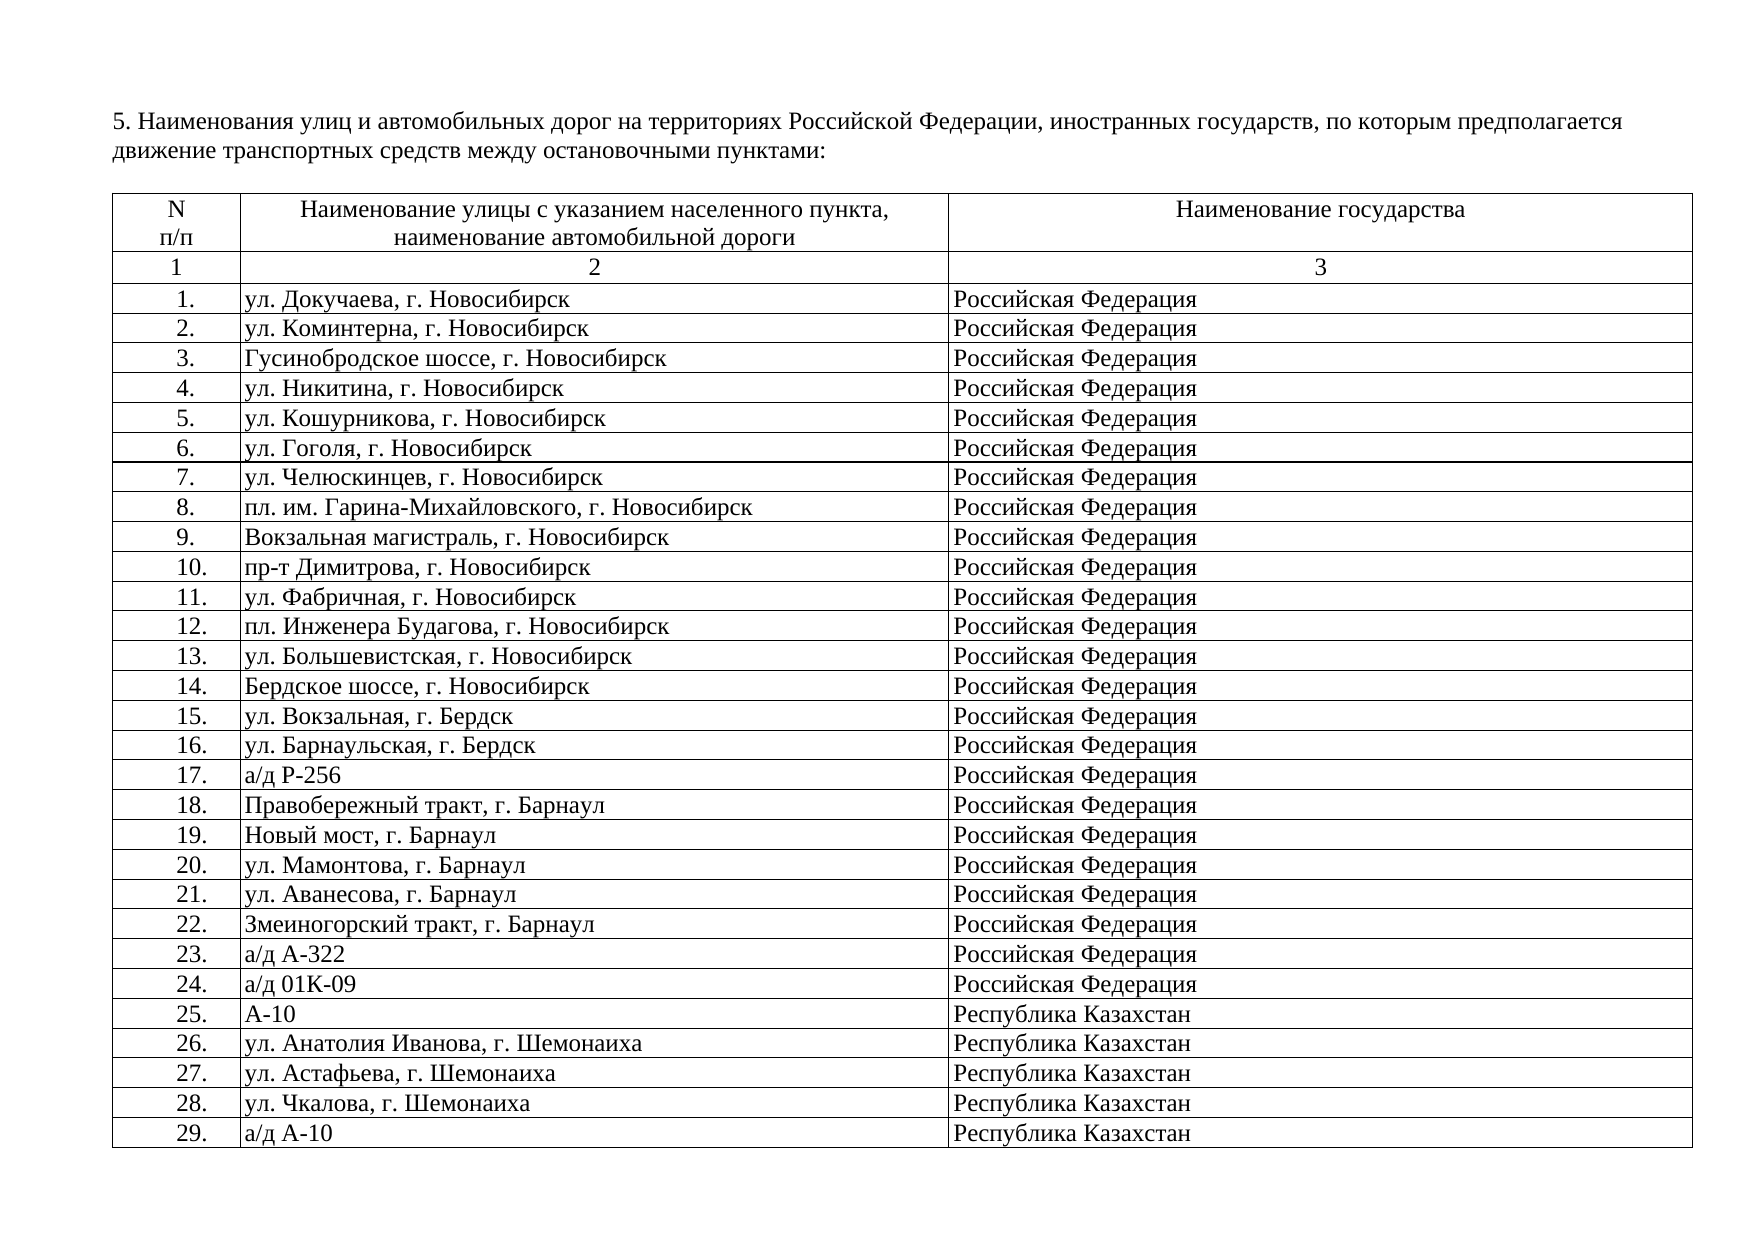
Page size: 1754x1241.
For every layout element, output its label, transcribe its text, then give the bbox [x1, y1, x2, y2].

table_cell Российская Федерация [949, 611, 1692, 640]
table_cell [113, 1029, 240, 1057]
table_cell ул. Чкалова, г. Шемонаиха [241, 1088, 948, 1117]
table_cell [113, 731, 240, 759]
table_cell Бердское шоссе, г. Новосибирск [241, 671, 948, 700]
table_cell [113, 552, 240, 581]
table_cell Республика Казахстан [949, 1088, 1692, 1117]
table_cell Гусинобродское шоссе, г. Новосибирск [241, 343, 948, 372]
table_cell [113, 284, 240, 312]
table_cell [113, 373, 240, 402]
table_cell [113, 492, 240, 521]
table_cell Российская Федерация [949, 522, 1692, 551]
table_cell а/д А-10 [241, 1118, 948, 1147]
table_cell [113, 314, 240, 342]
table_cell А-10 [241, 999, 948, 1027]
table_cell [113, 790, 240, 819]
table_cell Российская Федерация [949, 850, 1692, 878]
table_cell пл. Инженера Будагова, г. Новосибирск [241, 611, 948, 640]
table_header Наименование государства [949, 194, 1692, 251]
table_cell а/д А-322 [241, 939, 948, 968]
table_cell Российская Федерация [949, 463, 1692, 491]
table_cell ул. Мамонтова, г. Барнаул [241, 850, 948, 878]
table_cell Российская Федерация [949, 314, 1692, 342]
table_cell Российская Федерация [949, 969, 1692, 998]
table_cell Змеиногорский тракт, г. Барнаул [241, 909, 948, 938]
table_cell [113, 999, 240, 1027]
table_cell ул. Фабричная, г. Новосибирск [241, 582, 948, 610]
table_cell [113, 939, 240, 968]
table_cell Российская Федерация [949, 343, 1692, 372]
table_cell [113, 1118, 240, 1147]
table_cell Республика Казахстан [949, 1029, 1692, 1057]
table_cell Российская Федерация [949, 731, 1692, 759]
table_cell ул. Кошурникова, г. Новосибирск [241, 403, 948, 432]
text 5. Наименования улиц и автомобильных дорог на территориях Российской Федерации, иностранных государств, по которым предполагается движение транспортных средств между остановочными пунктами: [112, 106, 1695, 164]
table_cell Республика Казахстан [949, 1058, 1692, 1087]
table_cell [113, 522, 240, 551]
table_cell Российская Федерация [949, 373, 1692, 402]
table_cell ул. Вокзальная, г. Бердск [241, 701, 948, 729]
table_cell Республика Казахстан [949, 999, 1692, 1027]
table_cell Российская Федерация [949, 701, 1692, 729]
table_cell Российская Федерация [949, 820, 1692, 849]
table_cell ул. Коминтерна, г. Новосибирск [241, 314, 948, 342]
table_cell [113, 641, 240, 670]
table_cell Вокзальная магистраль, г. Новосибирск [241, 522, 948, 551]
table_cell пл. им. Гарина-Михайловского, г. Новосибирск [241, 492, 948, 521]
table_cell Правобережный тракт, г. Барнаул [241, 790, 948, 819]
table_cell Российская Федерация [949, 582, 1692, 610]
table_cell Российская Федерация [949, 671, 1692, 700]
table_cell ул. Докучаева, г. Новосибирск [241, 284, 948, 312]
table_cell ул. Большевистская, г. Новосибирск [241, 641, 948, 670]
table_cell Российская Федерация [949, 760, 1692, 789]
table_cell [113, 1088, 240, 1117]
table_cell Российская Федерация [949, 909, 1692, 938]
table_cell ул. Барнаульская, г. Бердск [241, 731, 948, 759]
table_cell Новый мост, г. Барнаул [241, 820, 948, 849]
table_cell пр-т Димитрова, г. Новосибирск [241, 552, 948, 581]
table_cell Российская Федерация [949, 403, 1692, 432]
table_cell 3 [949, 252, 1692, 283]
table_header N п/п [113, 194, 240, 251]
table_cell ул. Никитина, г. Новосибирск [241, 373, 948, 402]
table_cell [113, 611, 240, 640]
table_cell [113, 343, 240, 372]
table_cell [113, 969, 240, 998]
table_cell Российская Федерация [949, 880, 1692, 908]
table_cell Российская Федерация [949, 939, 1692, 968]
table_cell ул. Астафьева, г. Шемонаиха [241, 1058, 948, 1087]
table_cell [113, 850, 240, 878]
table_cell 1 [113, 252, 240, 283]
table_cell [113, 880, 240, 908]
table_cell [113, 403, 240, 432]
table_cell Российская Федерация [949, 284, 1692, 312]
table_cell ул. Гоголя, г. Новосибирск [241, 433, 948, 461]
table_cell [113, 909, 240, 938]
table_cell а/д 01К-09 [241, 969, 948, 998]
table_cell [113, 433, 240, 461]
table_cell ул. Челюскинцев, г. Новосибирск [241, 463, 948, 491]
table_cell ул. Анатолия Иванова, г. Шемонаиха [241, 1029, 948, 1057]
table_cell [113, 820, 240, 849]
table_cell ул. Аванесова, г. Барнаул [241, 880, 948, 908]
table_header Наименование улицы с указанием населенного пункта, наименование автомобильной дороги [241, 194, 948, 251]
table_cell Российская Федерация [949, 790, 1692, 819]
table_cell [113, 701, 240, 729]
table_cell Российская Федерация [949, 492, 1692, 521]
table_cell Российская Федерация [949, 552, 1692, 581]
table_cell [113, 1058, 240, 1087]
table_cell [113, 760, 240, 789]
table_cell [113, 582, 240, 610]
table_cell [113, 671, 240, 700]
table_cell Российская Федерация [949, 641, 1692, 670]
table_cell [113, 463, 240, 491]
table_cell 2 [241, 252, 948, 283]
table_cell а/д Р-256 [241, 760, 948, 789]
table_cell Российская Федерация [949, 433, 1692, 461]
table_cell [949, 1118, 1692, 1147]
